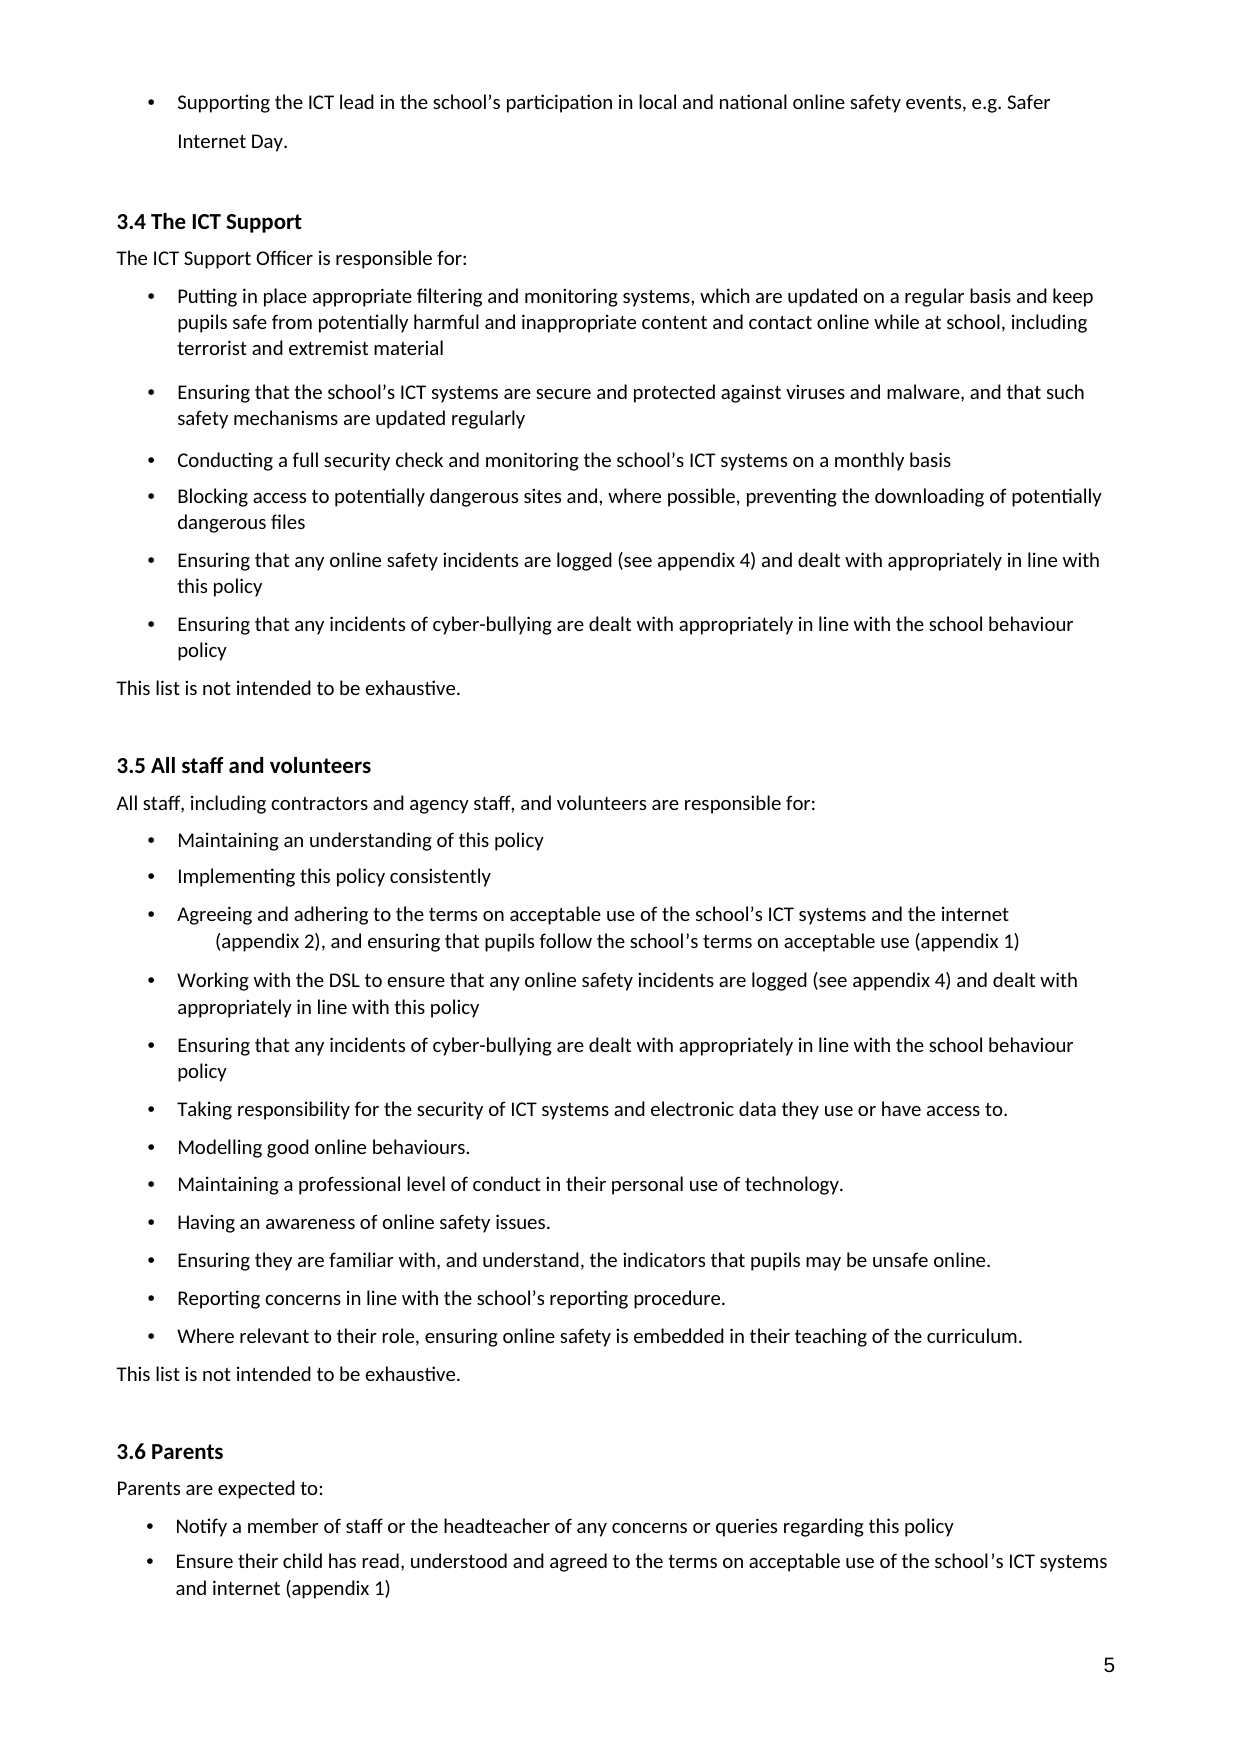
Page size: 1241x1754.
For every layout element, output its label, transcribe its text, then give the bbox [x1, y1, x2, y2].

list Ensuring they are familiar with, and understand, the indicators that pupils may be unsafe online. [147, 1247, 1121, 1273]
list Where relevant to their role, ensuring online safety is embedded in their teaching of the curriculum. [147, 1323, 1121, 1348]
subtitle 3.6 Parents [116, 1437, 1121, 1465]
text The ICT Support Officer is responsible for: [116, 245, 1121, 271]
list Ensuring that the school’s ICT systems are secure and protected against viruses and malware, and that such safety mechanisms are updated regularly [147, 379, 1121, 431]
text This list is not intended to be exhaustive. [116, 675, 1121, 701]
text All staff, including contractors and agency staff, and volunteers are responsible for: [116, 790, 1121, 815]
list Implementing this policy consistently [147, 863, 1121, 888]
subtitle 3.4 The ICT Support [116, 207, 1121, 235]
text This list is not intended to be exhaustive. [116, 1361, 1121, 1386]
text Parents are expected to: [116, 1475, 1121, 1501]
list Taking responsibility for the security of ICT systems and electronic data they use or have access to. [147, 1096, 1121, 1121]
list Ensure their child has read, understood and agreed to the terms on acceptable use of the school’s ICT systems and internet (appendix 1) [146, 1548, 1121, 1600]
list Blocking access to potentially dangerous sites and, where possible, preventing the downloading of potentially dangerous files [147, 483, 1121, 535]
list Supporting the ICT lead in the school’s participation in local and national online safety events, e.g. Safer Internet Day. [147, 89, 1121, 153]
list Ensuring that any online safety incidents are logged (see appendix 4) and dealt with appropriately in line with this policy [147, 547, 1121, 599]
list Ensuring that any incidents of cyber-bullying are dealt with appropriately in line with the school behaviour policy [147, 1032, 1121, 1084]
list Reporting concerns in line with the school’s reporting procedure. [147, 1285, 1121, 1311]
list Modelling good online behaviours. [147, 1134, 1121, 1159]
list Notify a member of staff or the headteacher of any concerns or queries regarding this policy [146, 1513, 1121, 1538]
subtitle 3.5 All staff and volunteers [116, 752, 1121, 779]
text (appendix 2), and ensuring that pupils follow the school’s terms on acceptable use (appendix 1) [118, 928, 1117, 953]
list Ensuring that any incidents of cyber-bullying are dealt with appropriately in line with the school behaviour policy [147, 611, 1121, 663]
list Conducting a full security check and monitoring the school’s ICT systems on a monthly basis [147, 447, 1121, 473]
list Maintaining a professional level of conduct in their personal use of technology. [147, 1172, 1121, 1197]
list Putting in place appropriate filtering and monitoring systems, which are updated on a regular basis and keep pupils safe from potentially harmful and inappropriate content and contact online while at school, including terrorist and extremist material [147, 283, 1121, 361]
list Working with the DSL to ensure that any online safety incidents are logged (see appendix 4) and dealt with appropriately in line with this policy [147, 968, 1121, 1019]
list Agreeing and adhering to the terms on acceptable use of the school’s ICT systems and the internet [147, 901, 1121, 926]
list Having an awareness of online safety issues. [147, 1209, 1121, 1235]
list Maintaining an understanding of this policy [147, 828, 1121, 853]
